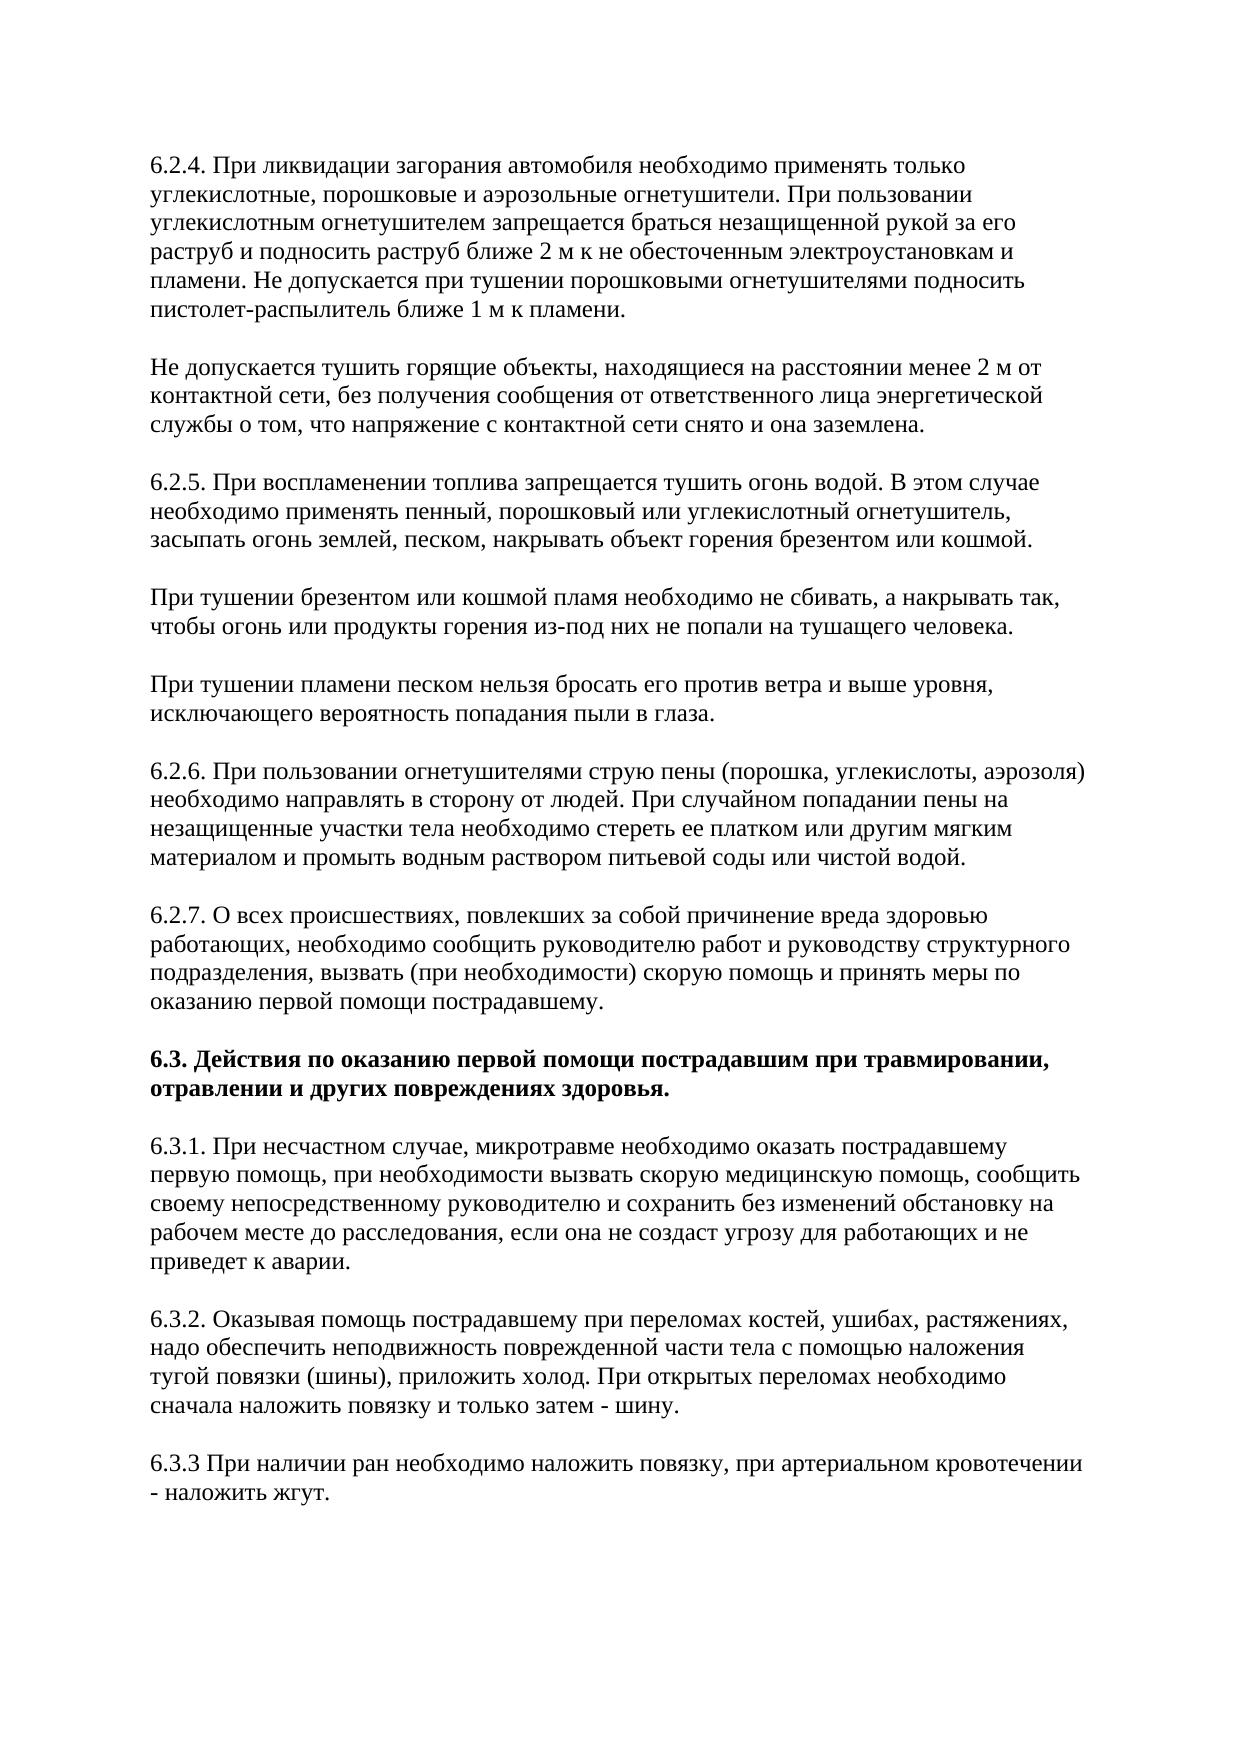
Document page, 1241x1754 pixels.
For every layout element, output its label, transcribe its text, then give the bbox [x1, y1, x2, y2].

text 6.3.1. При несчастном случае, микротравме необходимо оказать пострадавшему первую помощь, при необходимости вызвать скорую медицинскую помощь, сообщить своему непосредственному руководителю и сохранить без изменений обстановку на рабочем месте до расследования, если она не создаст угрозу для работающих и не приведет к аварии. [150, 1131, 1090, 1274]
text Не допускается тушить горящие объекты, находящиеся на расстоянии менее 2 м от контактной сети, без получения сообщения от ответственного лица энергетической службы о том, что напряжение с контактной сети снято и она заземлена. [150, 352, 1090, 438]
text 6.2.7. О всех происшествиях, повлекших за собой причинение вреда здоровью работающих, необходимо сообщить руководителю работ и руководству структурного подразделения, вызвать (при необходимости) скорую помощь и принять меры по оказанию первой помощи пострадавшему. [150, 900, 1090, 1015]
text 6.3.2. Оказывая помощь пострадавшему при переломах костей, ушибах, растяжениях, надо обеспечить неподвижность поврежденной части тела с помощью наложения тугой повязки (шины), приложить холод. При открытых переломах необходимо сначала наложить повязку и только затем - шину. [150, 1304, 1090, 1419]
text 6.3. Действия по оказанию первой помощи пострадавшим при травмировании, отравлении и других повреждениях здоровья. [150, 1044, 1090, 1102]
text 6.2.4. При ликвидации загорания автомобиля необходимо применять только углекислотные, порошковые и аэрозольные огнетушители. При пользовании углекислотным огнетушителем запрещается браться незащищенной рукой за его раструб и подносить раструб ближе 2 м к не обесточенным электроустановкам и пламени. Не допускается при тушении порошковыми огнетушителями подносить пистолет-распылитель ближе 1 м к пламени. [150, 150, 1090, 322]
text 6.2.5. При воспламенении топлива запрещается тушить огонь водой. В этом случае необходимо применять пенный, порошковый или углекислотный огнетушитель, засыпать огонь землей, песком, накрывать объект горения брезентом или кошмой. [150, 467, 1090, 553]
text 6.2.6. При пользовании огнетушителями струю пены (порошка, углекислоты, аэрозоля) необходимо направлять в сторону от людей. При случайном попадании пены на незащищенные участки тела необходимо стереть ее платком или другим мягким материалом и промыть водным раствором питьевой соды или чистой водой. [150, 756, 1090, 871]
text При тушении пламени песком нельзя бросать его против ветра и выше уровня, исключающего вероятность попадания пыли в глаза. [150, 669, 1090, 727]
text 6.3.3 При наличии ран необходимо наложить повязку, при артериальном кровотечении - наложить жгут. [150, 1448, 1090, 1505]
text При тушении брезентом или кошмой пламя необходимо не сбивать, а накрывать так, чтобы огонь или продукты горения из-под них не попали на тушащего человека. [150, 582, 1090, 640]
